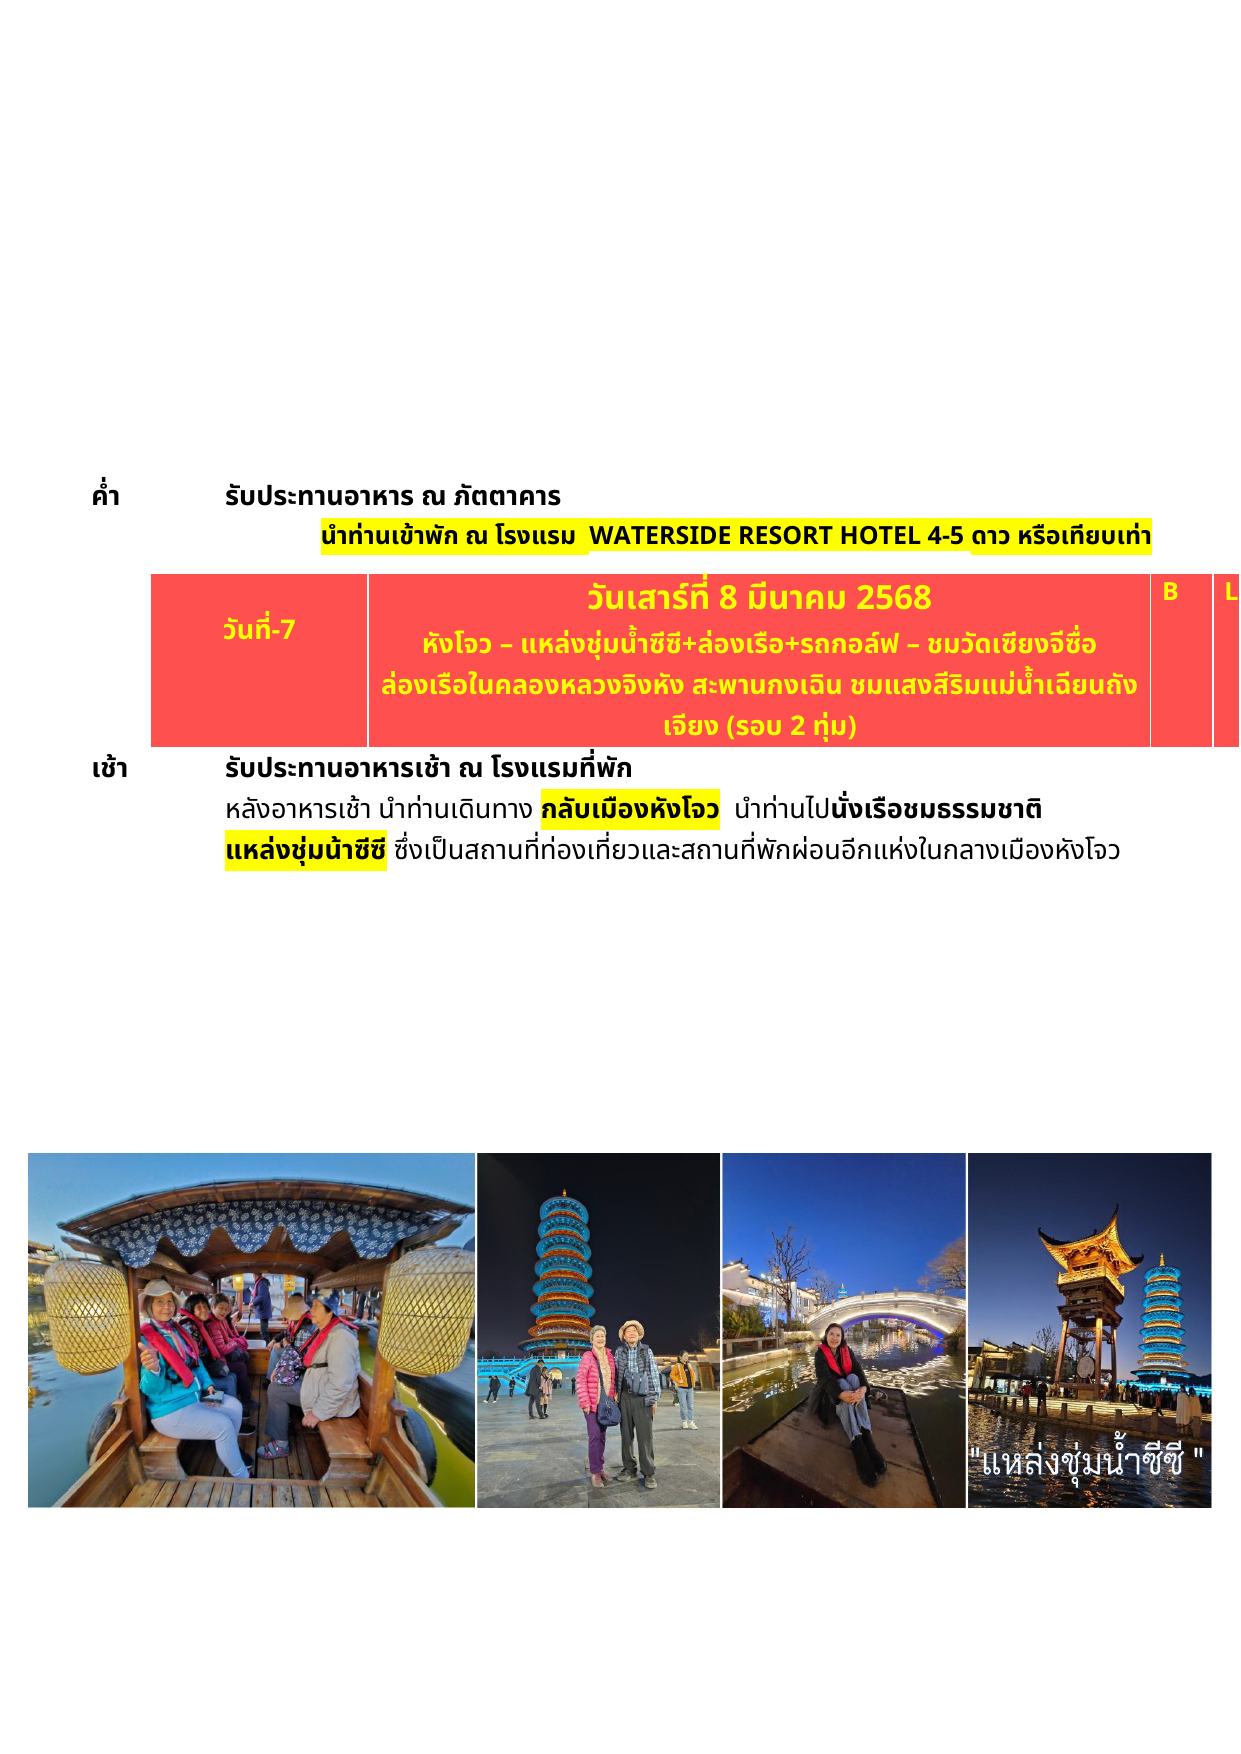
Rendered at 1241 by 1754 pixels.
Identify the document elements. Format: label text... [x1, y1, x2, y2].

table_header วันเสาร์ที่ 8 มีนาคม 2568 หังโจว – แหล่งชุ่มน้ำซีซี+ล่องเรือ+รถกอล์ฟ – ชมวัดเซียงจีซื่อ ล่องเรือในคลองหลวงจิงหัง สะพานกงเฉิน ชมแสงสีริมแม่น้ำเฉียนถังเจียง (รอบ 2 ทุ่ม) [369, 574, 1150, 747]
table_header วันที่-7 [151, 574, 367, 747]
table_header B [1151, 574, 1212, 747]
table_header L [1214, 574, 1239, 747]
text เช้า รับประทานอาหารเช้า ณ โรงแรมที่พัก [91, 748, 1152, 789]
text หลังอาหารเช้า นำท่านเดินทาง กลับเมืองหังโจว นำท่านไปนั่งเรือชมธรรมชาติ แหล่งชุ่มน้าซีซี ซึ่งเป็นสถานที่ท่องเที่ยวและสถานที่พักผ่อนอีกแห่งในกลางเมืองหังโจว [225, 789, 1152, 871]
text ค่ำ รับประทานอาหาร ณ ภัตตาคาร [91, 476, 1152, 517]
text นำท่านเข้าพัก ณ โรงแรม WATERSIDE RESORT HOTEL 4-5 ดาว หรือเทียบเท่า [150, 517, 1152, 555]
picture [28, 1153, 1216, 1510]
